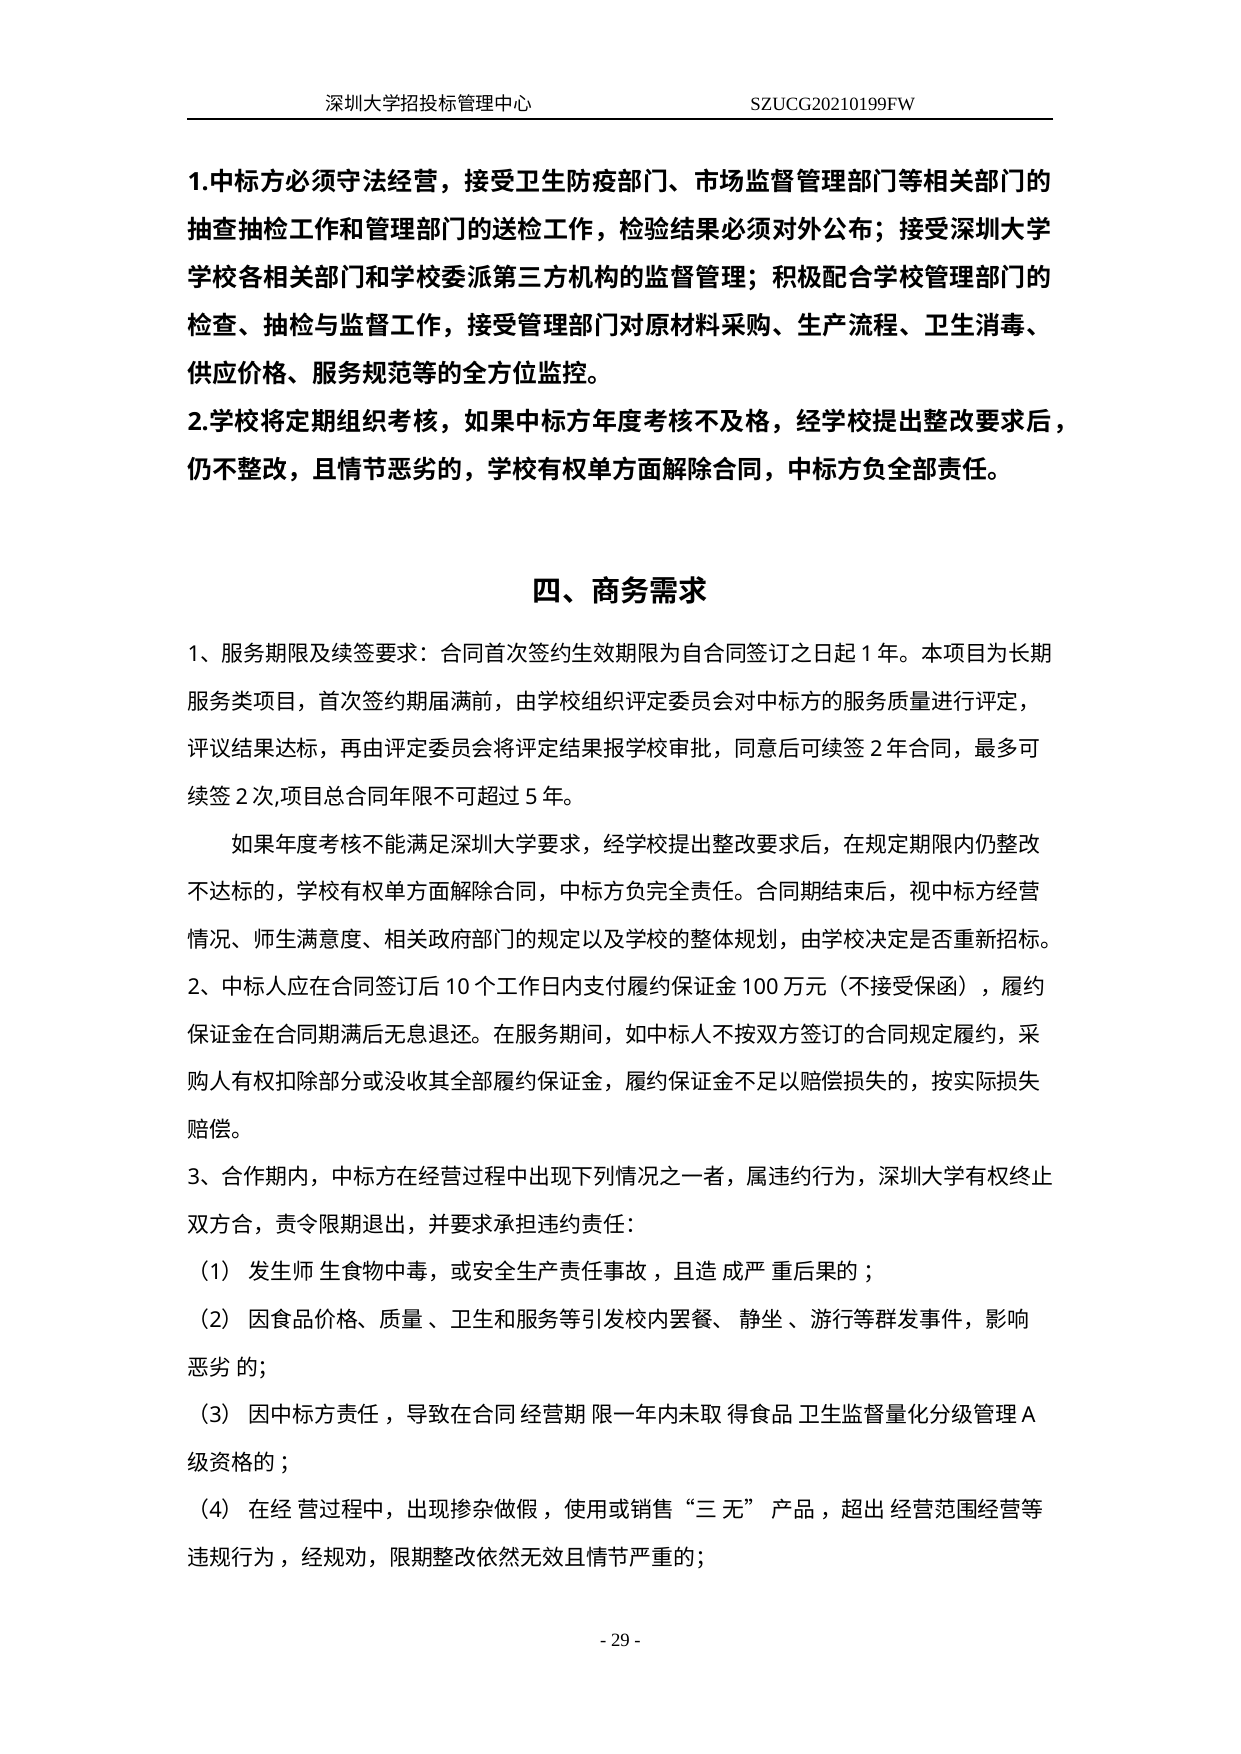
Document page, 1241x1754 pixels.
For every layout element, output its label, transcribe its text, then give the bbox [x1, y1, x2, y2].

text （3） 因中标方责任 ，导致在合同 经营期 限一年内未取 得食品 卫生监督量化分级管理 A 级资格的 ； [187, 1397, 1053, 1476]
text 1、服务期限及续签要求：合同首次签约生效期限为自合同签订之日起1年。本项目为长期服务类项目，首次签约期届满前，由学校组织评定委员会对中标方的服务质量进行评定，评议结果达标，再由评定委员会将评定结果报学校审批，同意后可续签2年合同，最多可续签2次,项目总合同年限不可超过5年。 [187, 636, 1053, 811]
text 四、商务需求 [187, 564, 1053, 612]
text 3、合作期内，中标方在经营过程中出现下列情况之一者，属违约行为，深圳大学有权终止双方合，责令限期退出，并要求承担违约责任： [187, 1159, 1053, 1238]
text （4） 在经 营过程中，出现掺杂做假 ，使用或销售“三 无” 产品 ，超出 经营范围经营等违规行为 ，经规劝，限期整改依然无效且情节严重的； [187, 1492, 1053, 1571]
text （2） 因食品价格、质量 、卫生和服务等引发校内罢餐、 静坐 、游行等群发事件，影响 恶劣 的； [187, 1302, 1053, 1381]
text （1） 发生师 生食物中毒，或安全生产责任事故 ，且造 成严 重后果的 ； [187, 1254, 1053, 1286]
text 1.中标方必须守法经营，接受卫生防疫部门、市场监督管理部门等相关部门的抽查抽检工作和管理部门的送检工作，检验结果必须对外公布；接受深圳大学、学校各相关部门和学校委派第三方机构的监督管理；积极配合学校管理部门的检查、抽检与监督工作，接受管理部门对原材料采购、生产流程、卫生消毒、供应价格、服务规范等的全方位监控。 [187, 155, 1053, 396]
text 2.学校将定期组织考核，如果中标方年度考核不及格，经学校提出整改要求后，仍不整改，且情节恶劣的，学校有权单方面解除合同，中标方负全部责任。 [187, 396, 1053, 492]
text 2、中标人应在合同签订后10个工作日内支付履约保证金100万元（不接受保函），履约保证金在合同期满后无息退还。在服务期间，如中标人不按双方签订的合同规定履约，采购人有权扣除部分或没收其全部履约保证金，履约保证金不足以赔偿损失的，按实际损失赔偿。 [187, 969, 1053, 1143]
text 如果年度考核不能满足深圳大学要求，经学校提出整改要求后，在规定期限内仍整改不达标的，学校有权单方面解除合同，中标方负完全责任。合同期结束后，视中标方经营情况、师生满意度、相关政府部门的规定以及学校的整体规划，由学校决定是否重新招标。 [187, 827, 1053, 953]
